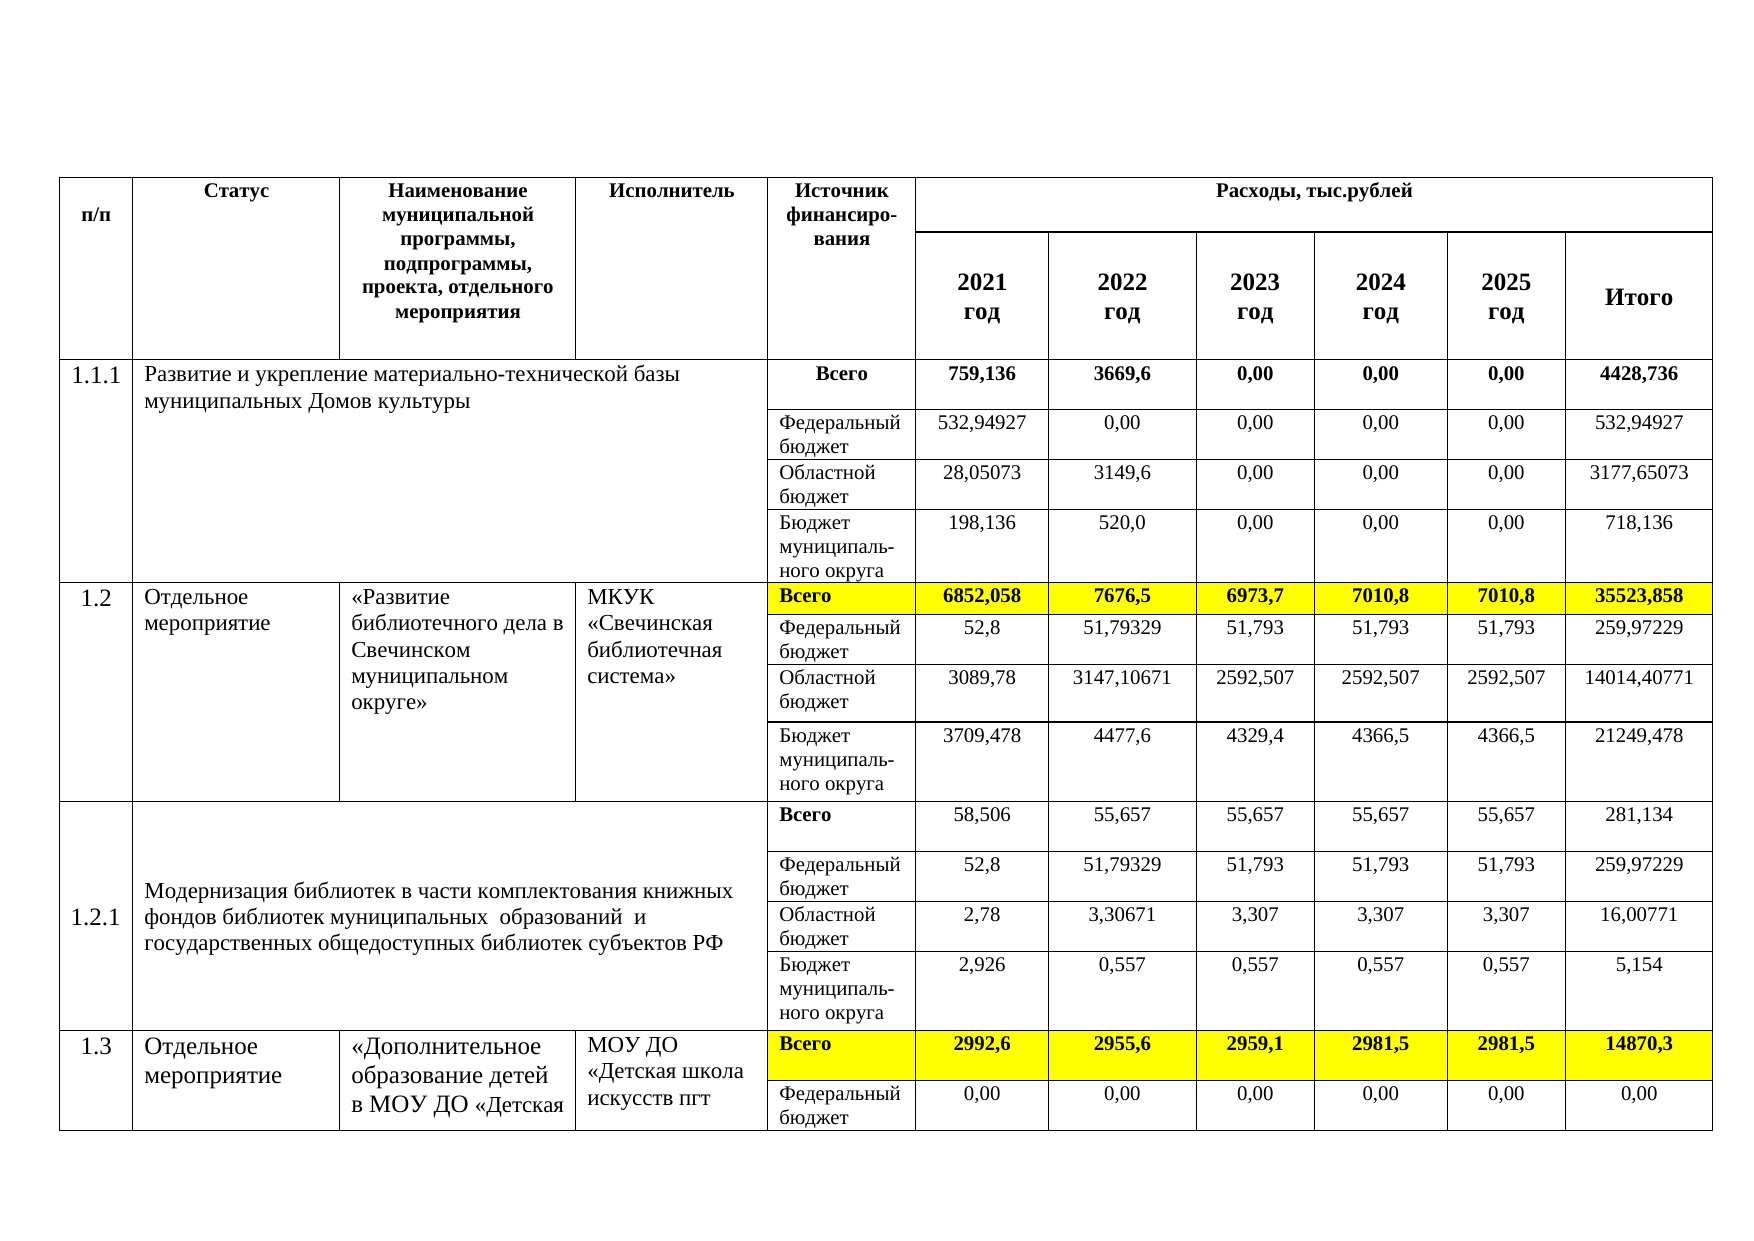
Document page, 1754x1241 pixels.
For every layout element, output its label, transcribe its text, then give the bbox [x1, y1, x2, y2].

table_cell 6852,058 [916, 583, 1048, 614]
table_cell 0,00 [1315, 510, 1447, 582]
table_header Наименование муниципальной программы, подпрограммы, проекта, отдельного мероприятия [340, 178, 575, 359]
table_cell 1.1.1 [60, 360, 132, 582]
table_cell 2021 год [916, 233, 1048, 359]
table_cell 0,00 [1197, 510, 1314, 582]
table_cell 198,136 [916, 510, 1048, 582]
table_cell Федеральный бюджет [768, 410, 915, 459]
table_cell 0,00 [1448, 410, 1565, 459]
table_cell 2955,6 [1049, 1031, 1196, 1080]
table_cell 52,8 [916, 852, 1048, 901]
table_cell 3149,6 [1049, 460, 1196, 509]
table_cell «Развитие библиотечного дела в Свечинском муниципальном округе» [340, 583, 575, 801]
table_cell 0,00 [1448, 1081, 1565, 1130]
table_cell Областной бюджет [768, 902, 915, 951]
table_cell 0,00 [1197, 460, 1314, 509]
table_cell 14014,40771 [1566, 665, 1712, 721]
table_cell 532,94927 [1566, 410, 1712, 459]
table_cell 0,00 [1049, 1081, 1196, 1130]
table_cell 0,00 [1315, 410, 1447, 459]
table_cell 51,793 [1197, 852, 1314, 901]
table_cell 35523,858 [1566, 583, 1712, 614]
table_header п/п [60, 178, 132, 359]
table_cell 0,00 [1197, 410, 1314, 459]
table_cell 4477,6 [1049, 723, 1196, 801]
table_cell Всего [768, 802, 915, 851]
table_header Расходы, тыс.рублей [916, 178, 1712, 231]
table_cell 0,557 [1315, 952, 1447, 1030]
table_cell 2592,507 [1448, 665, 1565, 721]
table_cell 52,8 [916, 615, 1048, 663]
table_cell Федеральный бюджет [768, 852, 915, 901]
table_cell 3177,65073 [1566, 460, 1712, 509]
table_cell 2,78 [916, 902, 1048, 951]
table_cell 0,00 [916, 1081, 1048, 1130]
table_cell 7010,8 [1448, 583, 1565, 614]
table_cell 2023 год [1197, 233, 1314, 359]
table_cell 51,793 [1315, 615, 1447, 663]
table_cell 0,00 [1448, 510, 1565, 582]
table_cell 3,307 [1315, 902, 1447, 951]
table_cell 3147,10671 [1049, 665, 1196, 721]
table_cell 51,793 [1448, 615, 1565, 663]
table_cell 55,657 [1049, 802, 1196, 851]
table_cell 21249,478 [1566, 723, 1712, 801]
table_cell 0,00 [1197, 360, 1314, 409]
table_cell 3,307 [1448, 902, 1565, 951]
table_cell 4329,4 [1197, 723, 1314, 801]
table_cell МОУ ДО «Детская школа искусств пгт Свеча» [576, 1031, 767, 1130]
table_cell Отдельное мероприятие [133, 1031, 339, 1130]
table_cell Всего [768, 360, 915, 409]
table_cell 58,506 [916, 802, 1048, 851]
table_cell Областной бюджет [768, 460, 915, 509]
table_cell 0,557 [1197, 952, 1314, 1030]
table_cell Развитие и укрепление материально-технической базы муниципальных Домов культуры [133, 360, 767, 582]
table_cell 2,926 [916, 952, 1048, 1030]
table_cell 6973,7 [1197, 583, 1314, 614]
table_cell Итого [1566, 233, 1712, 359]
table_cell 55,657 [1448, 802, 1565, 851]
table_cell 2024 год [1315, 233, 1447, 359]
table_cell 520,0 [1049, 510, 1196, 582]
table_cell 2959,1 [1197, 1031, 1314, 1080]
table_cell 3089,78 [916, 665, 1048, 721]
table_cell 3,30671 [1049, 902, 1196, 951]
table_header Статус [133, 178, 339, 359]
table_cell Всего [768, 1031, 915, 1080]
table_cell 0,00 [1315, 1081, 1447, 1130]
table_cell 51,793 [1448, 852, 1565, 901]
table_cell 3709,478 [916, 723, 1048, 801]
table_cell 16,00771 [1566, 902, 1712, 951]
table_cell 1.2 [60, 583, 132, 801]
table_cell 0,557 [1049, 952, 1196, 1030]
table_cell 2592,507 [1197, 665, 1314, 721]
table_cell Федеральный бюджет [768, 615, 915, 663]
table_cell 281,134 [1566, 802, 1712, 851]
table_cell 718,136 [1566, 510, 1712, 582]
table_cell 2025 год [1448, 233, 1565, 359]
table_cell 3,307 [1197, 902, 1314, 951]
table_header Источник финансиро-вания [768, 178, 915, 359]
table_cell 4366,5 [1448, 723, 1565, 801]
table_cell 4366,5 [1315, 723, 1447, 801]
table_cell 55,657 [1197, 802, 1314, 851]
table_cell 7676,5 [1049, 583, 1196, 614]
table_cell Бюджет муниципаль-ного округа [768, 510, 915, 582]
table_cell Всего [768, 583, 915, 614]
table_cell 0,00 [1566, 1081, 1712, 1130]
table_cell 0,00 [1049, 410, 1196, 459]
table_cell 259,97229 [1566, 615, 1712, 663]
table_cell 2981,5 [1315, 1031, 1447, 1080]
table_cell 259,97229 [1566, 852, 1712, 901]
table_cell 4428,736 [1566, 360, 1712, 409]
table_cell 28,05073 [916, 460, 1048, 509]
table_cell 759,136 [916, 360, 1048, 409]
table_cell 14870,3 [1566, 1031, 1712, 1080]
table_cell 7010,8 [1315, 583, 1447, 614]
table_cell 2022 год [1049, 233, 1196, 359]
table_cell 0,00 [1315, 460, 1447, 509]
table_cell Бюджет муниципаль-ного округа [768, 723, 915, 801]
table_cell Модернизация библиотек в части комплектования книжных фондов библиотек муниципальных образований и государственных общедоступных библиотек субъектов РФ [133, 802, 767, 1030]
table_cell 51,793 [1315, 852, 1447, 901]
table_cell 0,557 [1448, 952, 1565, 1030]
table_cell 2592,507 [1315, 665, 1447, 721]
table_cell 2992,6 [916, 1031, 1048, 1080]
table_cell 51,79329 [1049, 615, 1196, 663]
table_cell 0,00 [1197, 1081, 1314, 1130]
table_cell 51,793 [1197, 615, 1314, 663]
table_cell 0,00 [1448, 460, 1565, 509]
table_cell 3669,6 [1049, 360, 1196, 409]
table_cell Федеральный бюджет [768, 1081, 915, 1130]
table_cell 5,154 [1566, 952, 1712, 1030]
table_cell МКУК «Свечинская библиотечная система» [576, 583, 767, 801]
table_header Исполнитель [576, 178, 767, 359]
table_cell Бюджет муниципаль-ного округа [768, 952, 915, 1030]
table_cell 0,00 [1448, 360, 1565, 409]
table_cell Областной бюджет [768, 665, 915, 721]
table_cell 0,00 [1315, 360, 1447, 409]
table_cell 55,657 [1315, 802, 1447, 851]
table_cell 1.3 [60, 1031, 132, 1130]
table_cell 532,94927 [916, 410, 1048, 459]
table_cell «Дополнительное образование детей в МОУ ДО «Детская школа искусств пгт Свеча» [340, 1031, 575, 1130]
table_cell 2981,5 [1448, 1031, 1565, 1080]
table_cell 1.2.1 [60, 802, 132, 1030]
table_cell 51,79329 [1049, 852, 1196, 901]
table_cell Отдельное мероприятие [133, 583, 339, 801]
